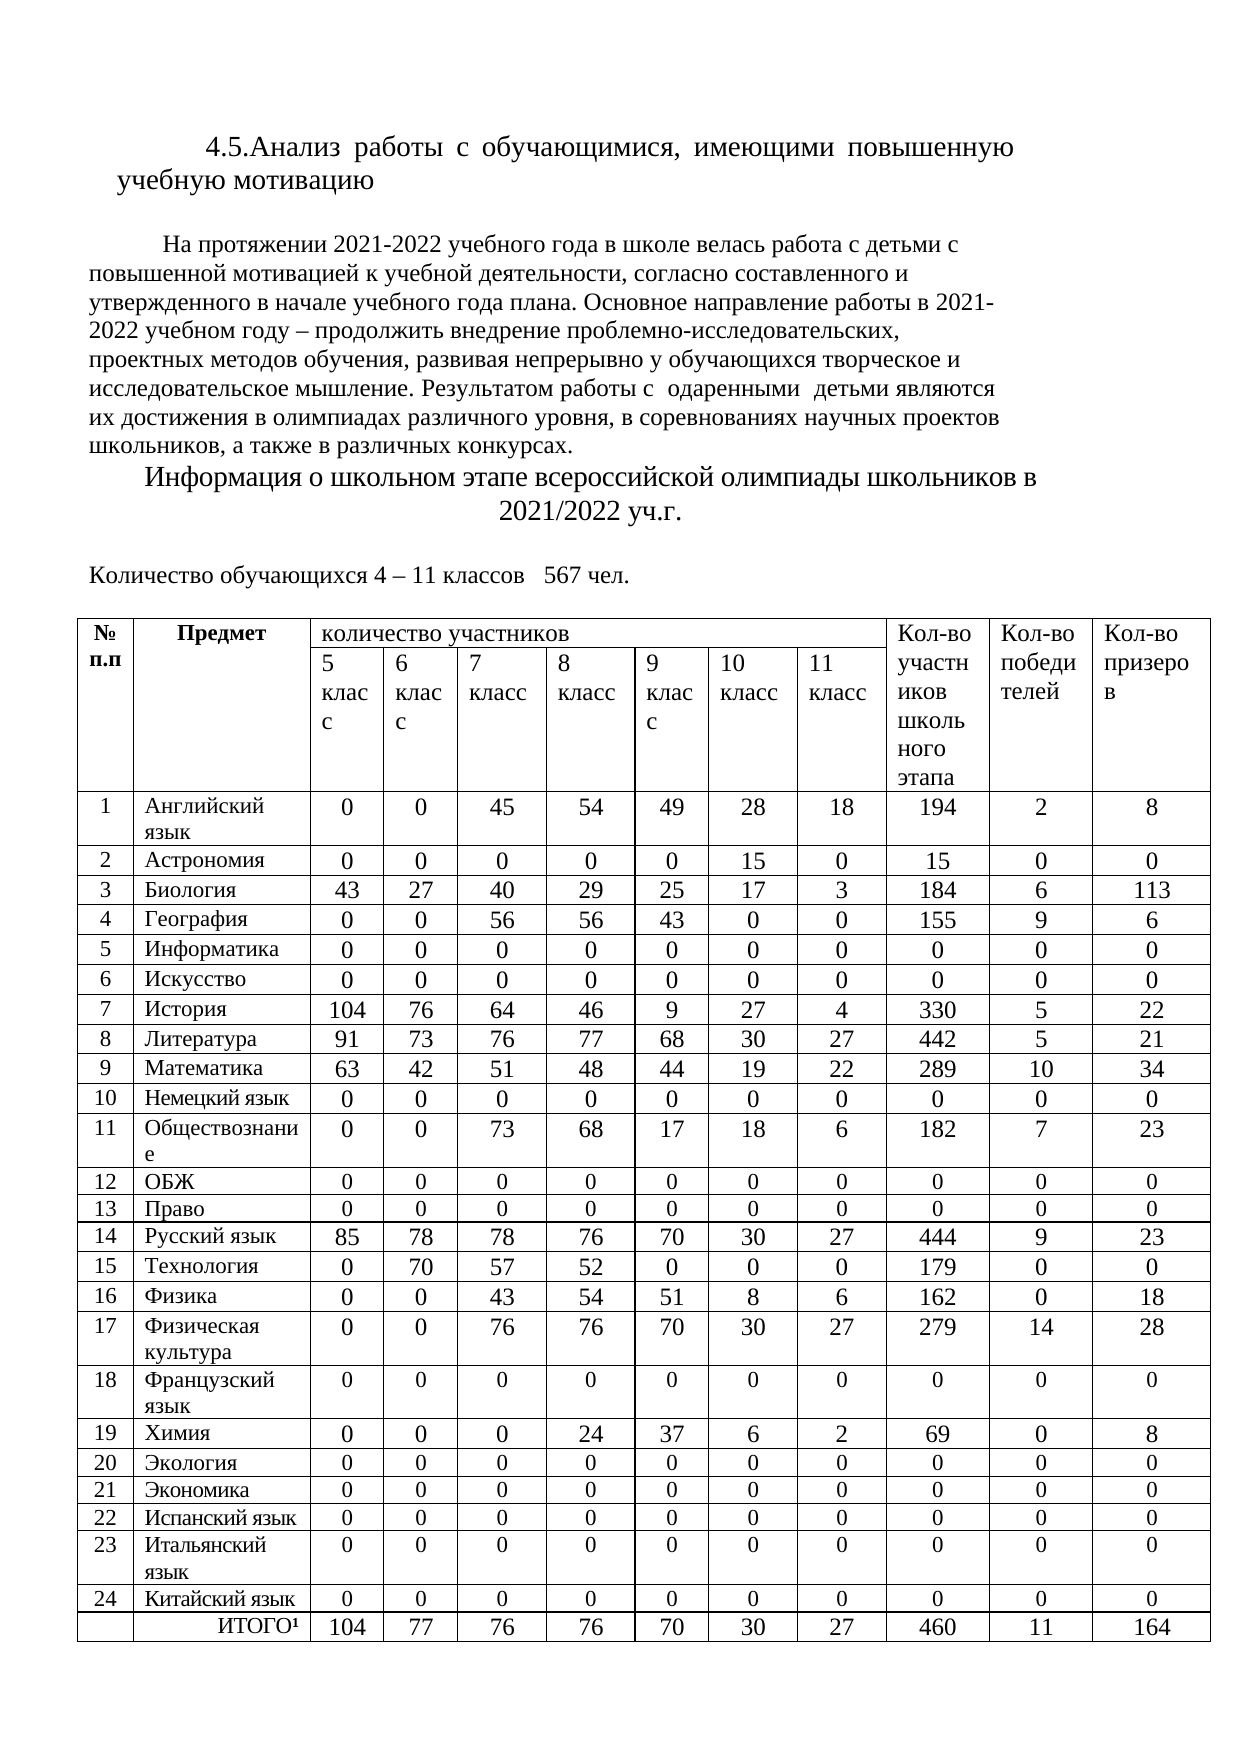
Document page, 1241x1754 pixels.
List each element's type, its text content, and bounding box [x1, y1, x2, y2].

table_cell 28 [709, 792, 797, 845]
table_cell [78, 1613, 133, 1641]
table_cell 0 [798, 905, 886, 934]
table_cell 0 [458, 1084, 546, 1113]
table_cell 6 [1093, 905, 1210, 934]
table_cell 0 [709, 1195, 797, 1221]
table_cell 0 [458, 935, 546, 964]
table_cell 164 [1093, 1613, 1210, 1641]
table_cell 0 [458, 1168, 546, 1194]
table_cell 3 [798, 876, 886, 904]
table_cell 0 [384, 1477, 457, 1503]
table_cell 0 [709, 1084, 797, 1113]
table_cell 0 [311, 1531, 383, 1584]
table_cell 77 [547, 1025, 634, 1053]
table_cell 85 [311, 1223, 383, 1251]
table_cell 76 [458, 1025, 546, 1053]
table_cell 0 [709, 1504, 797, 1530]
table_cell 0 [547, 1585, 634, 1611]
table_cell 4 [78, 905, 133, 934]
table_cell 27 [798, 1025, 886, 1053]
table_cell 0 [311, 1195, 383, 1221]
table_cell 27 [709, 995, 797, 1023]
table_cell 0 [384, 935, 457, 964]
table_cell 30 [709, 1613, 797, 1641]
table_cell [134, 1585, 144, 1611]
table_cell 0 [798, 935, 886, 964]
table_cell 8 [78, 1025, 133, 1053]
table_cell 0 [709, 1252, 797, 1281]
table_cell 0 [458, 1531, 546, 1584]
table_cell 17 [709, 876, 797, 904]
table_cell 0 [636, 1585, 708, 1611]
table_cell 0 [990, 1504, 1092, 1530]
table_cell 0 [311, 1585, 383, 1611]
table_cell 162 [887, 1282, 989, 1311]
table_cell 7 [990, 1114, 1092, 1167]
table_cell 0 [709, 1366, 797, 1418]
table_cell 0 [990, 1366, 1092, 1418]
table_cell 460 [887, 1613, 989, 1641]
table_cell 0 [311, 846, 383, 874]
table_cell 0 [1093, 965, 1210, 994]
table_cell 0 [636, 1366, 708, 1418]
table_cell 23 [1093, 1223, 1210, 1251]
table_cell 76 [547, 1223, 634, 1251]
table_cell 0 [887, 1531, 989, 1584]
table_cell 0 [990, 1168, 1092, 1194]
table_cell 46 [547, 995, 634, 1023]
table_cell 30 [709, 1312, 797, 1364]
table_cell 0 [311, 1504, 383, 1530]
table_cell 0 [384, 1419, 457, 1448]
table_cell 27 [798, 1613, 886, 1641]
table_cell 18 [709, 1114, 797, 1167]
table_cell 57 [458, 1252, 546, 1281]
table_cell 0 [311, 1252, 383, 1281]
table_cell 76 [384, 995, 457, 1023]
table_cell 0 [547, 1195, 634, 1221]
table_cell ИТОГО¹ [134, 1613, 310, 1641]
table_cell История [134, 995, 310, 1023]
table_cell 10 класс [709, 648, 797, 791]
table_cell 0 [458, 965, 546, 994]
table_cell 18 [78, 1366, 133, 1418]
table_cell 0 [384, 1504, 457, 1530]
table_cell 22 [798, 1054, 886, 1083]
table_cell 30 [709, 1223, 797, 1251]
table_cell 0 [311, 1449, 383, 1476]
table_cell 8 [1093, 792, 1210, 845]
table_cell 7 класс [458, 648, 546, 791]
table_cell 0 [547, 846, 634, 874]
table_header Кол-во победителей [990, 619, 1092, 791]
table_cell 0 [887, 1504, 989, 1530]
table_cell 69 [887, 1419, 989, 1448]
table_cell 6 [78, 965, 133, 994]
table_cell 0 [709, 935, 797, 964]
table_cell Русский язык [134, 1223, 310, 1251]
table_cell 0 [887, 1168, 989, 1194]
table_cell 0 [547, 1084, 634, 1113]
text Количество обучающихся 4 – 11 классов 567 чел. [89, 560, 1092, 589]
table_cell 0 [636, 1195, 708, 1221]
table_cell 9 [78, 1054, 133, 1083]
table_cell 442 [887, 1025, 989, 1053]
table_cell 1 [78, 792, 133, 845]
table_cell 44 [636, 1054, 708, 1083]
table_cell 0 [1093, 1504, 1210, 1530]
table_cell 73 [458, 1114, 546, 1167]
table_cell 18 [1093, 1282, 1210, 1311]
table_cell 5 класс [311, 648, 383, 791]
table_cell 54 [547, 1282, 634, 1311]
table_cell 0 [709, 1477, 797, 1503]
table_header количество участников [311, 619, 886, 647]
table_cell 0 [1093, 1252, 1210, 1281]
table_cell 76 [547, 1312, 634, 1364]
table_cell 0 [636, 1168, 708, 1194]
table_cell Информатика [134, 935, 310, 964]
table_cell 9 класс [636, 648, 708, 791]
table_cell 73 [384, 1025, 457, 1053]
table_cell 0 [798, 1449, 886, 1476]
table_cell 0 [458, 1366, 546, 1418]
table_cell 40 [458, 876, 546, 904]
table_cell 0 [798, 1531, 886, 1584]
table_cell 179 [887, 1252, 989, 1281]
table_cell 0 [636, 1531, 708, 1584]
table_cell 17 [636, 1114, 708, 1167]
table_cell 0 [458, 1585, 546, 1611]
table_cell 0 [311, 935, 383, 964]
table_cell Технология [134, 1252, 310, 1281]
table_header Кол-во призеров [1093, 619, 1210, 791]
table_cell 5 [990, 1025, 1092, 1053]
table_cell 49 [636, 792, 708, 845]
table_cell Математика [134, 1054, 310, 1083]
table_cell 51 [458, 1054, 546, 1083]
table_cell 0 [636, 846, 708, 874]
table_cell 0 [547, 1531, 634, 1584]
table_cell 0 [547, 1504, 634, 1530]
table_cell 0 [458, 1419, 546, 1448]
table_cell 0 [384, 1449, 457, 1476]
table_cell Физика [134, 1282, 310, 1311]
table_cell 43 [458, 1282, 546, 1311]
table_cell 0 [887, 1366, 989, 1418]
table_cell 0 [547, 1168, 634, 1194]
table_cell 78 [384, 1223, 457, 1251]
table_cell 0 [798, 1585, 886, 1611]
table_cell 23 [1093, 1114, 1210, 1167]
table_cell 0 [990, 1282, 1092, 1311]
table_cell 56 [458, 905, 546, 934]
table_cell 3 [78, 876, 133, 904]
table_cell Литература [134, 1025, 310, 1053]
table_cell Немецкий язык [134, 1084, 310, 1113]
table_cell 8 класс [547, 648, 634, 791]
table_cell 0 [458, 846, 546, 874]
table_cell 0 [384, 1282, 457, 1311]
table_cell 21 [1093, 1025, 1210, 1053]
table_cell 0 [887, 965, 989, 994]
table_cell 17 [78, 1312, 133, 1364]
table_cell 0 [311, 792, 383, 845]
table_cell 76 [458, 1613, 546, 1641]
table_cell 0 [798, 846, 886, 874]
table_cell 0 [458, 1504, 546, 1530]
table_cell 43 [311, 876, 383, 904]
table_cell 0 [311, 905, 383, 934]
table_cell Искусство [134, 965, 310, 994]
table_cell 0 [990, 1585, 1092, 1611]
table_cell 0 [311, 1366, 383, 1418]
table_cell 0 [384, 846, 457, 874]
table_cell 70 [636, 1312, 708, 1364]
table_cell 0 [547, 1449, 634, 1476]
table_cell 14 [78, 1223, 133, 1251]
table_cell 0 [990, 935, 1092, 964]
table_cell 54 [547, 792, 634, 845]
table_header Предмет [134, 619, 310, 791]
table_cell 76 [458, 1312, 546, 1364]
table_cell 6 [709, 1419, 797, 1448]
table_cell 9 [990, 1223, 1092, 1251]
table_cell 0 [547, 965, 634, 994]
table_cell 30 [709, 1025, 797, 1053]
table_cell 182 [887, 1114, 989, 1167]
table_cell 0 [311, 1084, 383, 1113]
table_cell 155 [887, 905, 989, 934]
table_cell 0 [311, 1114, 383, 1167]
table_cell 52 [547, 1252, 634, 1281]
table_cell 0 [636, 1477, 708, 1503]
table_cell 29 [547, 876, 634, 904]
table_cell 279 [887, 1312, 989, 1364]
table_cell 0 [1093, 935, 1210, 964]
table_cell 0 [990, 1195, 1092, 1221]
table_cell 0 [311, 1477, 383, 1503]
table_cell 2 [990, 792, 1092, 845]
table_cell 0 [384, 1312, 457, 1364]
table_cell 11 [78, 1114, 133, 1167]
table_cell 6 класс [384, 648, 457, 791]
table_cell 23 [78, 1531, 133, 1584]
table_cell 0 [458, 1195, 546, 1221]
table_cell География [134, 905, 310, 934]
table_cell 0 [636, 965, 708, 994]
table_cell 0 [798, 1084, 886, 1113]
table_cell 9 [990, 905, 1092, 934]
table_cell 68 [547, 1114, 634, 1167]
table_cell 0 [311, 1282, 383, 1311]
table_cell 0 [887, 1084, 989, 1113]
table_cell 0 [547, 1366, 634, 1418]
table_cell 19 [78, 1419, 133, 1448]
table_cell 15 [709, 846, 797, 874]
table_cell 76 [547, 1613, 634, 1641]
table_cell 37 [636, 1419, 708, 1448]
table_cell 0 [709, 1531, 797, 1584]
table_cell 0 [458, 1477, 546, 1503]
table_cell 0 [709, 1449, 797, 1476]
table_cell 18 [798, 792, 886, 845]
text На протяжении 2021-2022 учебного года в школе велась работа с детьми с повышенной мотивацией к учебной деятельности, согласно составленного и утвержденного в начале учебного года плана. Основное направление работы в 2021-2022 учебном году – продолжить внедрение проблемно-исследовательских, проектных методов обучения, развивая непрерывно у обучающихся творческое и исследовательское мышление. Результатом работы с одаренными детьми являются их достижения в олимпиадах различного уровня, в соревнованиях научных проектов школьников, а также в различных конкурсах. [89, 229, 1015, 459]
table_cell 0 [1093, 1168, 1210, 1194]
table_cell 63 [311, 1054, 383, 1083]
text Информация о школьном этапе всероссийской олимпиады школьников в 2021/2022 уч.г. [89, 459, 1092, 526]
table_cell 0 [384, 1084, 457, 1113]
table_cell 34 [1093, 1054, 1210, 1083]
table_cell 78 [458, 1223, 546, 1251]
table_cell 43 [636, 905, 708, 934]
table_cell 0 [636, 1252, 708, 1281]
table_cell 4 [798, 995, 886, 1023]
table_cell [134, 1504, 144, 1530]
table_cell 24 [547, 1419, 634, 1448]
table_cell 0 [709, 1168, 797, 1194]
table_cell 289 [887, 1054, 989, 1083]
table_cell 0 [709, 965, 797, 994]
table_cell 5 [990, 995, 1092, 1023]
table_cell 0 [1093, 1195, 1210, 1221]
table_cell 10 [78, 1084, 133, 1113]
table_cell 0 [1093, 1449, 1210, 1476]
table_cell 0 [990, 1084, 1092, 1113]
table_cell 5 [78, 935, 133, 964]
table_cell Биология [134, 876, 310, 904]
table_cell 0 [798, 1477, 886, 1503]
table_cell 28 [1093, 1312, 1210, 1364]
table_cell 56 [547, 905, 634, 934]
table_cell 70 [636, 1613, 708, 1641]
table_cell 0 [887, 1477, 989, 1503]
table_cell 0 [990, 1449, 1092, 1476]
table_cell 0 [458, 1449, 546, 1476]
table_cell 70 [636, 1223, 708, 1251]
table_cell 0 [384, 1531, 457, 1584]
table_cell 0 [636, 1504, 708, 1530]
table_cell 0 [798, 1504, 886, 1530]
table_cell 0 [990, 846, 1092, 874]
table_cell 7 [78, 995, 133, 1023]
table_header Кол-во участников школьного этапа [887, 619, 989, 791]
table_cell 0 [887, 1449, 989, 1476]
table_cell 51 [636, 1282, 708, 1311]
table_cell 0 [990, 1252, 1092, 1281]
table_cell 27 [798, 1223, 886, 1251]
table_cell Химия [134, 1419, 310, 1448]
table_cell 0 [311, 1419, 383, 1448]
text 4.5.Анализ работы с обучающимися, имеющими повышенную учебную мотивацию [117, 129, 1014, 196]
table_cell 11 [990, 1613, 1092, 1641]
table_cell 0 [547, 1477, 634, 1503]
table_cell 15 [887, 846, 989, 874]
table_cell 0 [384, 905, 457, 934]
table_cell 77 [384, 1613, 457, 1641]
table_cell 11 класс [798, 648, 886, 791]
table_cell 42 [384, 1054, 457, 1083]
table_cell 0 [384, 1168, 457, 1194]
table_cell 22 [1093, 995, 1210, 1023]
table_cell 0 [547, 935, 634, 964]
table_cell 68 [636, 1025, 708, 1053]
table_cell 0 [798, 1168, 886, 1194]
table_cell 16 [78, 1282, 133, 1311]
table_cell 8 [709, 1282, 797, 1311]
table_cell 0 [709, 905, 797, 934]
table_cell 444 [887, 1223, 989, 1251]
table_cell 15 [78, 1252, 133, 1281]
table_cell 14 [990, 1312, 1092, 1364]
table_cell 330 [887, 995, 989, 1023]
table_cell 0 [636, 935, 708, 964]
table_cell 27 [798, 1312, 886, 1364]
table_cell 0 [798, 1252, 886, 1281]
table_cell 0 [798, 1195, 886, 1221]
table_cell 0 [311, 1168, 383, 1194]
table_cell 0 [384, 1195, 457, 1221]
table_cell 64 [458, 995, 546, 1023]
table_header № п.п [78, 619, 133, 791]
table_cell 0 [311, 1312, 383, 1364]
table_cell 27 [384, 876, 457, 904]
table_cell 0 [384, 965, 457, 994]
table_cell 91 [311, 1025, 383, 1053]
table_cell 0 [798, 1366, 886, 1418]
table_cell 0 [887, 1195, 989, 1221]
table_cell 0 [990, 1419, 1092, 1448]
table_cell 194 [887, 792, 989, 845]
table_cell 113 [1093, 876, 1210, 904]
table_cell 0 [636, 1084, 708, 1113]
table_cell 104 [311, 1613, 383, 1641]
table_cell 0 [384, 1366, 457, 1418]
table_cell Астрономия [134, 846, 310, 874]
table_cell 0 [311, 965, 383, 994]
table_cell 19 [709, 1054, 797, 1083]
table_cell 0 [990, 1477, 1092, 1503]
table_cell 45 [458, 792, 546, 845]
table_cell 8 [1093, 1419, 1210, 1448]
table_cell 0 [887, 1585, 989, 1611]
table_cell 48 [547, 1054, 634, 1083]
table_cell 0 [1093, 1477, 1210, 1503]
table_cell 2 [78, 846, 133, 874]
table_cell 0 [709, 1585, 797, 1611]
table_cell 0 [1093, 846, 1210, 874]
table_cell 0 [384, 1585, 457, 1611]
table_cell 0 [1093, 1084, 1210, 1113]
table_cell 0 [990, 965, 1092, 994]
table_cell 0 [384, 1114, 457, 1167]
table_cell 0 [990, 1531, 1092, 1584]
table_cell 6 [798, 1282, 886, 1311]
table_cell 25 [636, 876, 708, 904]
table_cell 0 [384, 792, 457, 845]
table_cell 184 [887, 876, 989, 904]
table_cell 9 [636, 995, 708, 1023]
table_cell 0 [1093, 1366, 1210, 1418]
table_cell 10 [990, 1054, 1092, 1083]
table_cell 0 [636, 1449, 708, 1476]
table_cell 0 [887, 935, 989, 964]
table_cell 0 [1093, 1585, 1210, 1611]
table_cell 6 [990, 876, 1092, 904]
table_cell 70 [384, 1252, 457, 1281]
table_cell 0 [798, 965, 886, 994]
table_cell 104 [311, 995, 383, 1023]
table_cell 6 [798, 1114, 886, 1167]
table_cell 2 [798, 1419, 886, 1448]
table_cell 0 [1093, 1531, 1210, 1584]
